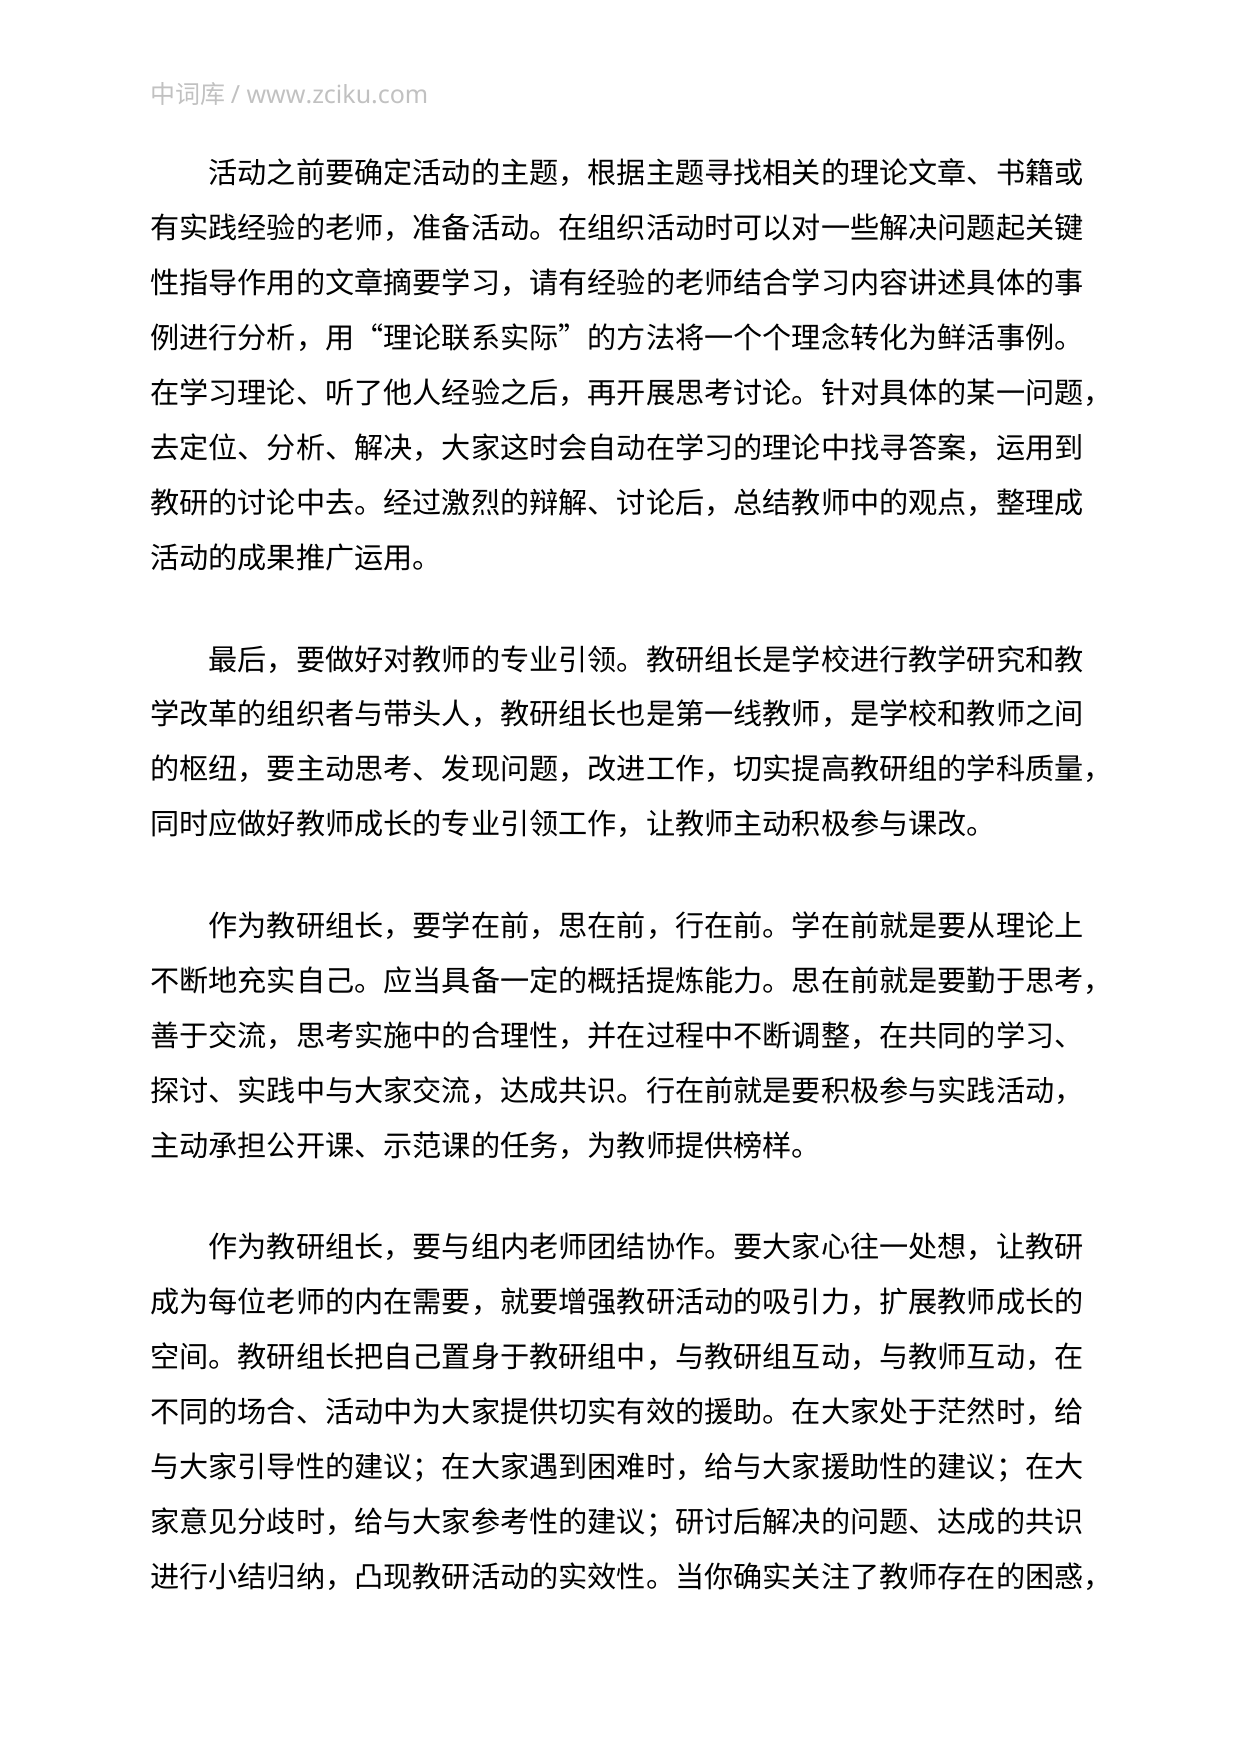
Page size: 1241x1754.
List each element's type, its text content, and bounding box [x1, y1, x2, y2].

text 最后，要做好对教师的专业引领。教研组长是学校进行教学研究和教学改革的组织者与带头人，教研组长也是第一线教师，是学校和教师之间的枢纽，要主动思考、发现问题，改进工作，切实提高教研组的学科质量，同时应做好教师成长的专业引领工作，让教师主动积极参与课改。 [150, 636, 1090, 843]
text 活动之前要确定活动的主题，根据主题寻找相关的理论文章、书籍或有实践经验的老师，准备活动。在组织活动时可以对一些解决问题起关键性指导作用的文章摘要学习，请有经验的老师结合学习内容讲述具体的事例进行分析，用“理论联系实际”的方法将一个个理念转化为鲜活事例。在学习理论、听了他人经验之后，再开展思考讨论。针对具体的某一问题，去定位、分析、解决，大家这时会自动在学习的理论中找寻答案，运用到教研的讨论中去。经过激烈的辩解、讨论后，总结教师中的观点，整理成活动的成果推广运用。 [150, 150, 1090, 577]
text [150, 1224, 1090, 1596]
text 作为教研组长，要学在前，思在前，行在前。学在前就是要从理论上不断地充实自己。应当具备一定的概括提炼能力。思在前就是要勤于思考，善于交流，思考实施中的合理性，并在过程中不断调整，在共同的学习、探讨、实践中与大家交流，达成共识。行在前就是要积极参与实践活动，主动承担公开课、示范课的任务，为教师提供榜样。 [150, 902, 1090, 1164]
